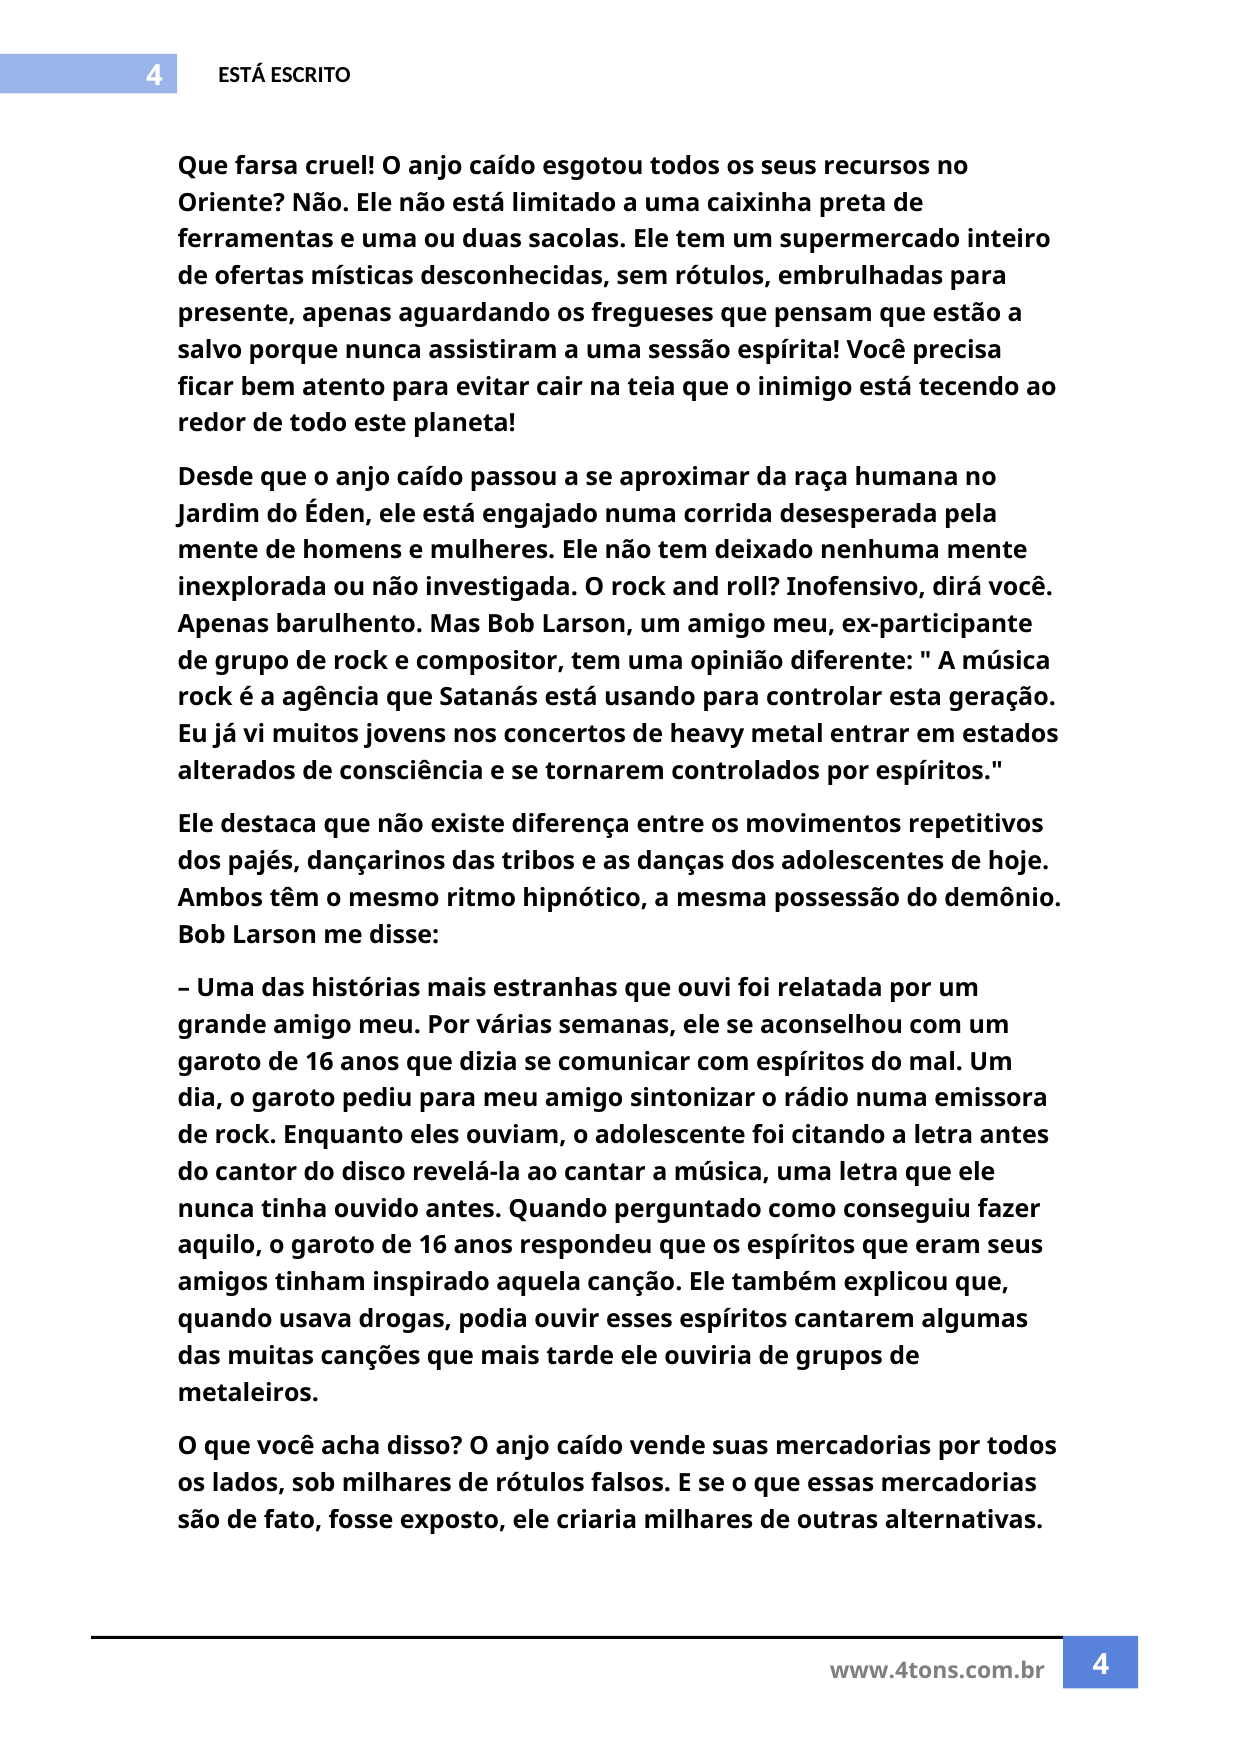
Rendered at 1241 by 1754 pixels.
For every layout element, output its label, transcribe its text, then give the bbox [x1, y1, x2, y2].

text Desde que o anjo caído passou a se aproximar da raça humana no Jardim do Éden, ele está engajado numa corrida desesperada pela mente de homens e mulheres. Ele não tem deixado nenhuma mente inexplorada ou não investigada. O rock and roll? Inofensivo, dirá você. Apenas barulhento. Mas Bob Larson, um amigo meu, ex-participante de grupo de rock e compositor, tem uma opinião diferente: " A música rock é a agência que Satanás está usando para controlar esta geração. Eu já vi muitos jovens nos concertos de heavy metal entrar em estados alterados de consciência e se tornarem controlados por espíritos." [177, 458, 1063, 787]
text Ele destaca que não existe diferença entre os movimentos repetitivos dos pajés, dançarinos das tribos e as danças dos adolescentes de hoje. Ambos têm o mesmo ritmo hipnótico, a mesma possessão do demônio. Bob Larson me disse: [177, 806, 1063, 950]
text Que farsa cruel! O anjo caído esgotou todos os seus recursos no Oriente? Não. Ele não está limitado a uma caixinha preta de ferramentas e uma ou duas sacolas. Ele tem um supermercado inteiro de ofertas místicas desconhecidas, sem rótulos, embrulhadas para presente, apenas aguardando os fregueses que pensam que estão a salvo porque nunca assistiram a uma sessão espírita! Você precisa ficar bem atento para evitar cair na teia que o inimigo está tecendo ao redor de todo este planeta! [177, 148, 1063, 439]
text – Uma das histórias mais estranhas que ouvi foi relatada por um grande amigo meu. Por várias semanas, ele se aconselhou com um garoto de 16 anos que dizia se comunicar com espíritos do mal. Um dia, o garoto pediu para meu amigo sintonizar o rádio numa emissora de rock. Enquanto eles ouviam, o adolescente foi citando a letra antes do cantor do disco revelá-la ao cantar a música, uma letra que ele nunca tinha ouvido antes. Quando perguntado como conseguiu fazer aquilo, o garoto de 16 anos respondeu que os espíritos que eram seus amigos tinham inspirado aquela canção. Ele também explicou que, quando usava drogas, podia ouvir esses espíritos cantarem algumas das muitas canções que mais tarde ele ouviria de grupos de metaleiros. [177, 970, 1063, 1408]
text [177, 1428, 1063, 1535]
